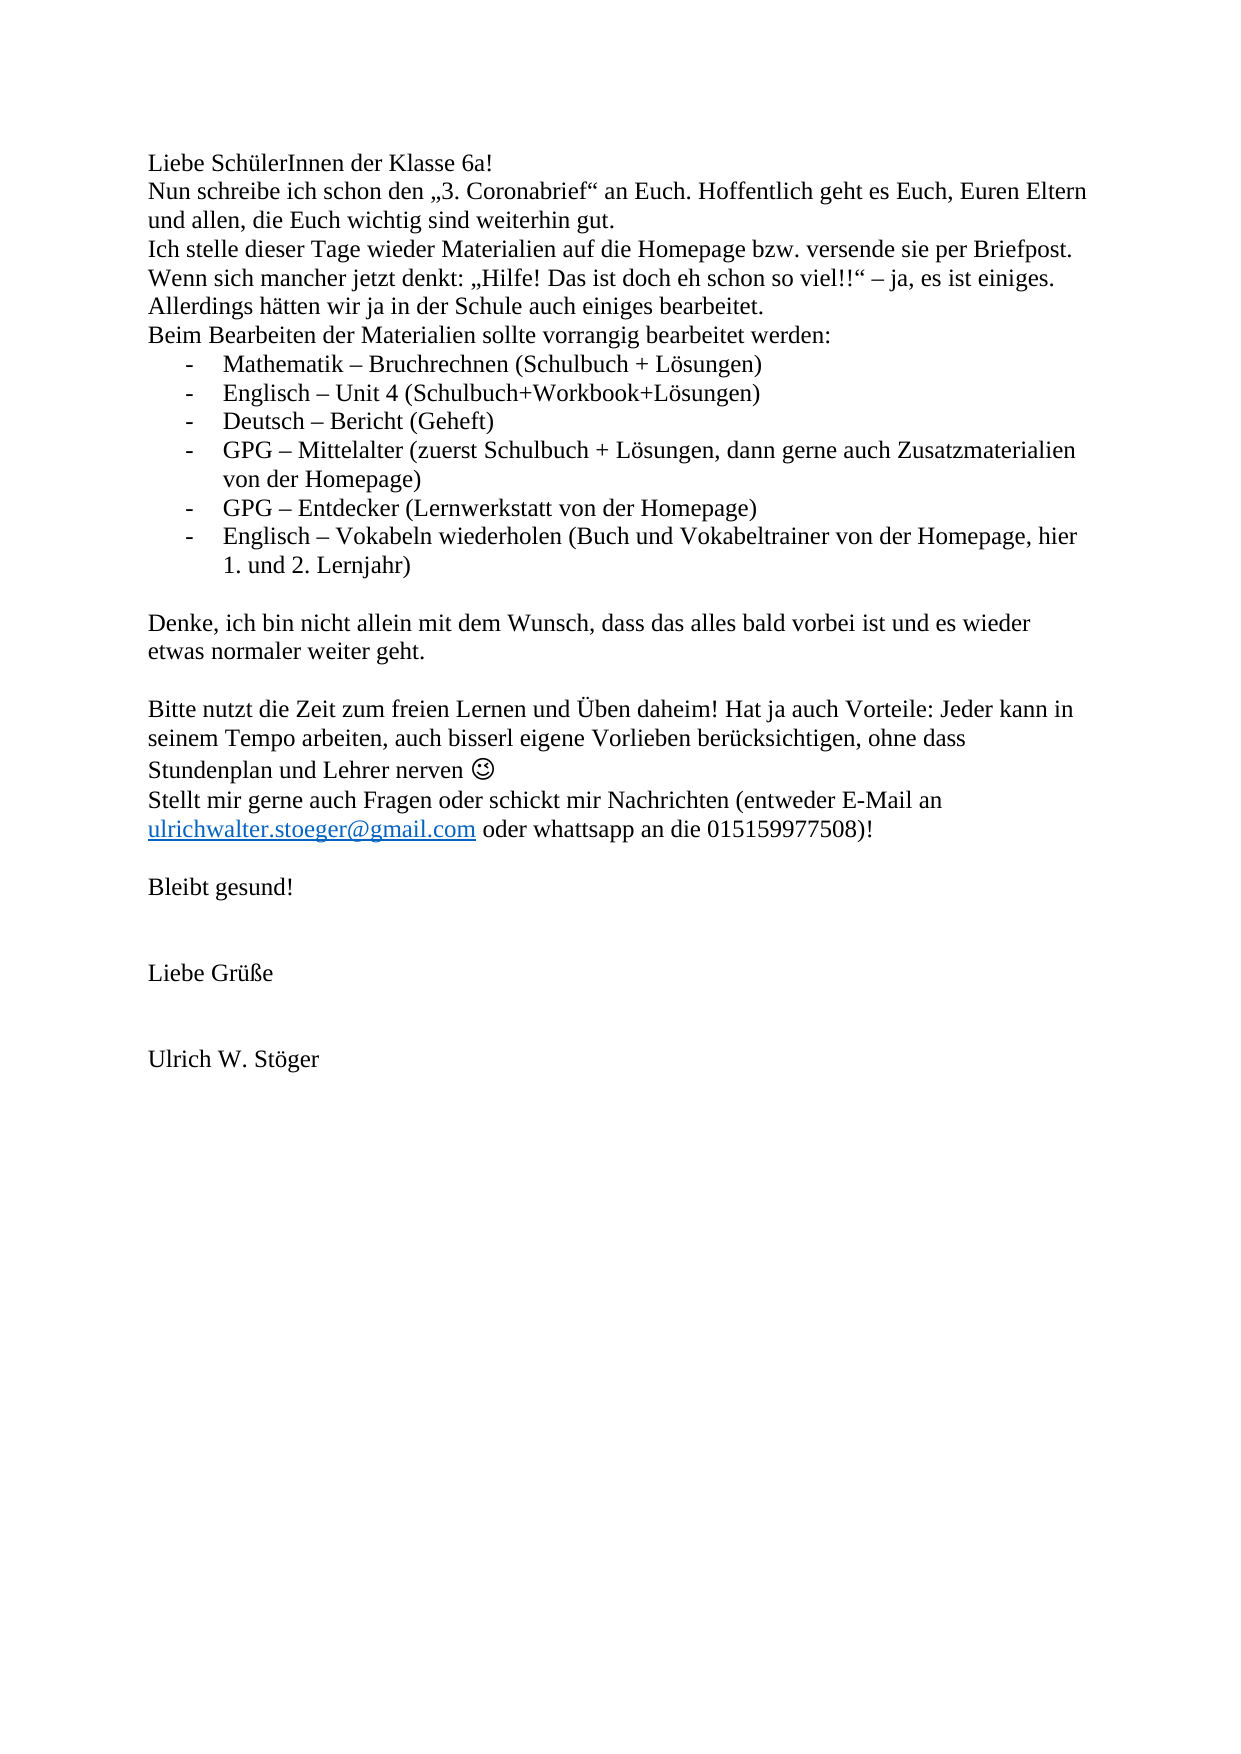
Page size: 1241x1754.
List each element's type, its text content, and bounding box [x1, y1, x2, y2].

text Bitte nutzt die Zeit zum freien Lernen und Üben daheim! Hat ja auch Vorteile: Jeder kann in seinem Tempo arbeiten, auch bisserl eigene Vorlieben berücksichtigen, ohne dass Stundenplan und Lehrer nerven [148, 694, 1093, 785]
list Englisch – Vokabeln wiederholen (Buch und Vokabeltrainer von der Homepage, hier 1. und 2. Lernjahr) [185, 521, 1093, 579]
list Mathematik – Bruchrechnen (Schulbuch + Lösungen) [185, 349, 1093, 378]
text Wenn sich mancher jetzt denkt: „Hilfe! Das ist doch eh schon so viel!!“ – ja, es ist einiges. Allerdings hätten wir ja in der Schule auch einiges bearbeitet. [148, 263, 1093, 320]
text Liebe Grüße [148, 958, 1093, 987]
text Ulrich W. Stöger [148, 1044, 1093, 1073]
text Ich stelle dieser Tage wieder Materialien auf die Homepage bzw. versende sie per Briefpost. [148, 234, 1093, 263]
text Liebe SchülerInnen der Klasse 6a! [148, 148, 1093, 176]
text Bleibt gesund! [148, 872, 1093, 900]
list GPG – Entdecker (Lernwerkstatt von der Homepage) [185, 493, 1093, 521]
list GPG – Mittelalter (zuerst Schulbuch + Lösungen, dann gerne auch Zusatzmaterialien von der Homepage) [185, 435, 1093, 493]
text Beim Bearbeiten der Materialien sollte vorrangig bearbeitet werden: [148, 320, 1093, 349]
text Stellt mir gerne auch Fragen oder schickt mir Nachrichten (entweder E-Mail an ulrichwalter.stoeger@gmail.com oder whattsapp an die 015159977508)! [148, 785, 1093, 843]
text Nun schreibe ich schon den „3. Coronabrief“ an Euch. Hoffentlich geht es Euch, Euren Eltern und allen, die Euch wichtig sind weiterhin gut. [148, 176, 1093, 234]
text Denke, ich bin nicht allein mit dem Wunsch, dass das alles bald vorbei ist und es wieder etwas normaler weiter geht. [148, 608, 1093, 665]
list Deutsch – Bericht (Geheft) [185, 406, 1093, 435]
list Englisch – Unit 4 (Schulbuch+Workbook+Lösungen) [185, 378, 1093, 406]
